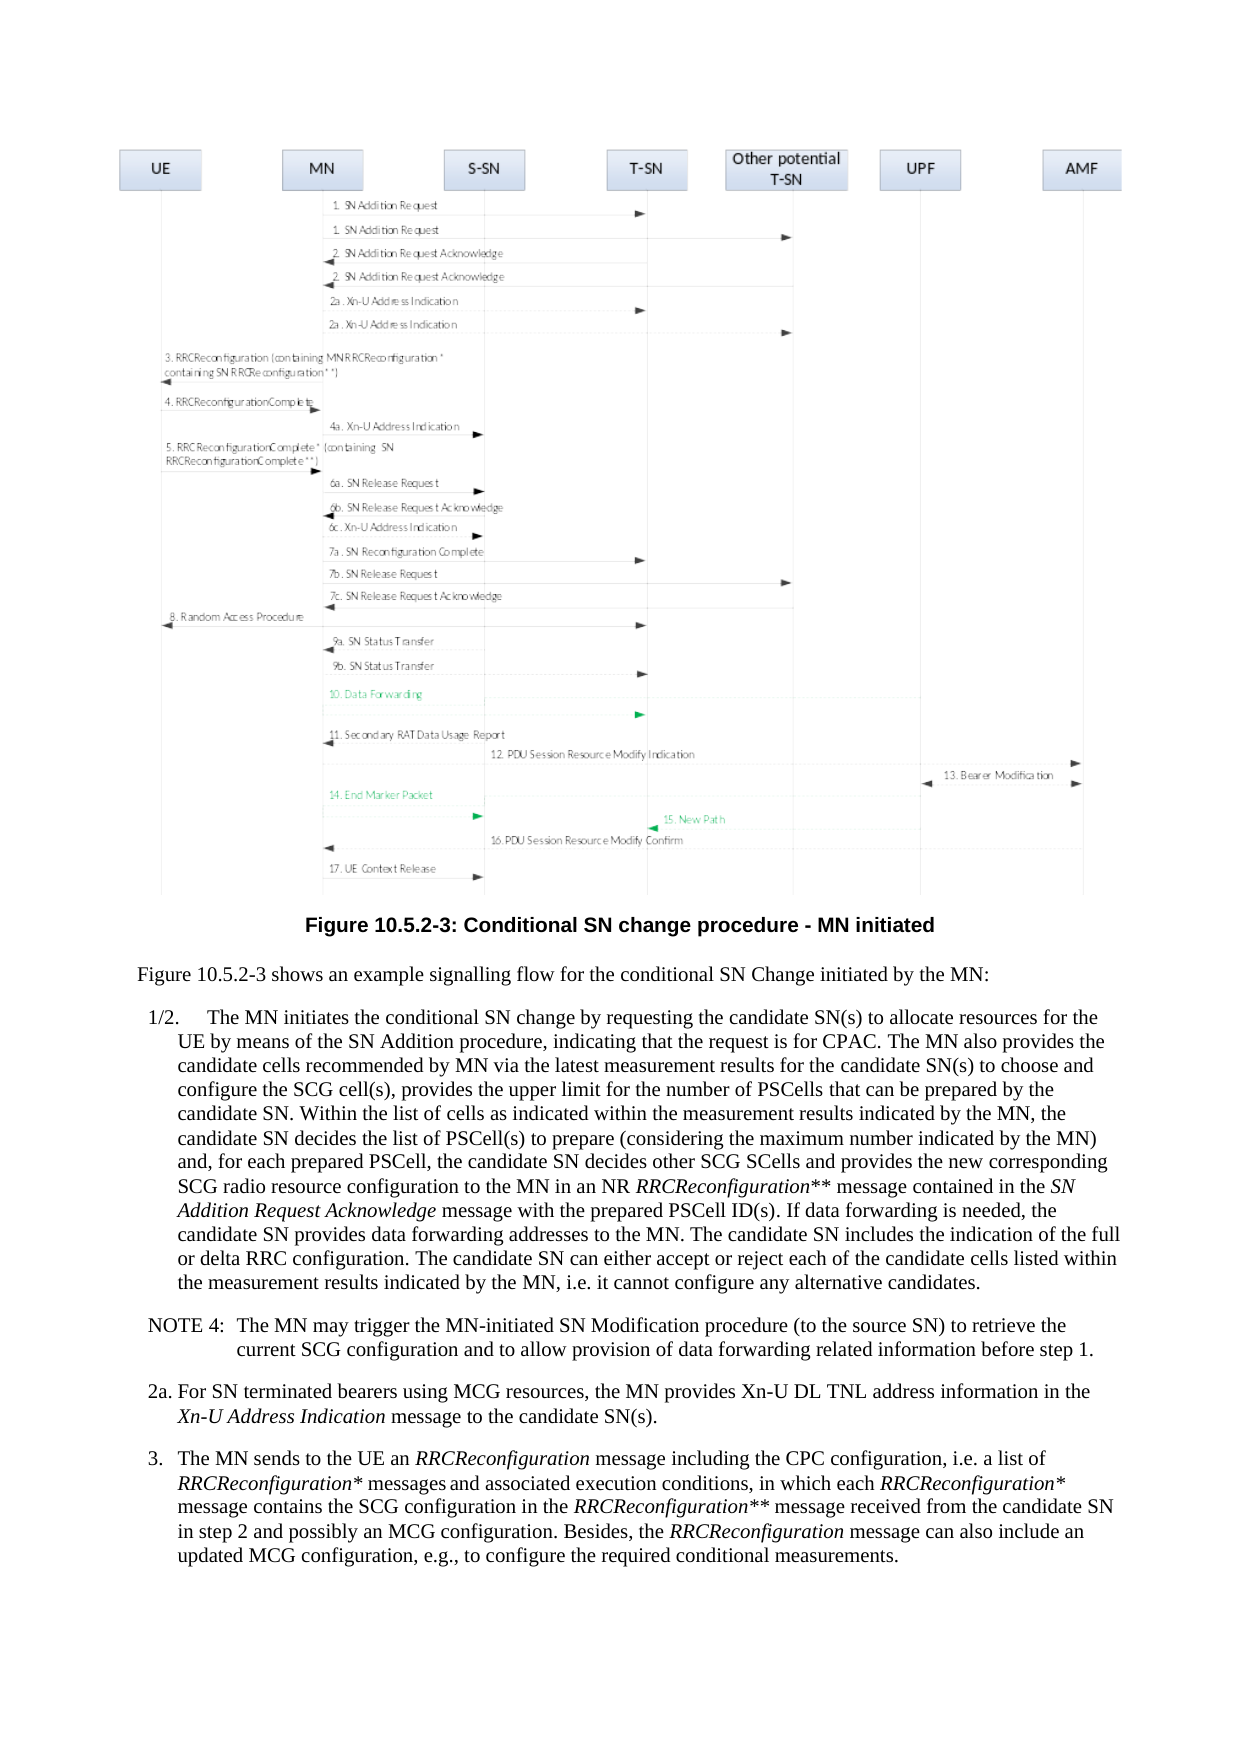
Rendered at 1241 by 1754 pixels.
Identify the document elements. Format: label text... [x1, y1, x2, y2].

text Figure 10.5.2-3 shows an example signalling flow for the conditional SN Change initiated by the MN: [137, 962, 1122, 986]
text 3. The MN sends to the UE an RRCReconfiguration message including the CPC configuration, i.e. a list of RRCReconfiguration* messages and associated execution conditions, in which each RRCReconfiguration* message contains the SCG configuration in the RRCReconfiguration** message received from the candidate SN in step 2 and possibly an MCG configuration. Besides, the RRCReconfiguration message can also include an updated MCG configuration, e.g., to configure the required conditional measurements. [148, 1446, 1122, 1567]
text Figure 10.5.2-3: Conditional SN change procedure - MN initiated [118, 913, 1122, 937]
text 1/2. The MN initiates the conditional SN change by requesting the candidate SN(s) to allocate resources for the UE by means of the SN Addition procedure, indicating that the request is for CPAC. The MN also provides the candidate cells recommended by MN via the latest measurement results for the candidate SN(s) to choose and configure the SCG cell(s), provides the upper limit for the number of PSCells that can be prepared by the candidate SN. Within the list of cells as indicated within the measurement results indicated by the MN, the candidate SN decides the list of PSCell(s) to prepare (considering the maximum number indicated by the MN) and, for each prepared PSCell, the candidate SN decides other SCG SCells and provides the new corresponding SCG radio resource configuration to the MN in an NR RRCReconfiguration** message contained in the SN Addition Request Acknowledge message with the prepared PSCell ID(s). If data forwarding is needed, the candidate SN provides data forwarding addresses to the MN. The candidate SN includes the indication of the full or delta RRC configuration. The candidate SN can either accept or reject each of the candidate cells listed within the measurement results indicated by the MN, i.e. it cannot configure any alternative candidates. [148, 1005, 1122, 1294]
text 2a. For SN terminated bearers using MCG resources, the MN provides Xn-U DL TNL address information in the Xn-U Address Indication message to the candidate SN(s). [148, 1379, 1122, 1428]
text NOTE 4: The MN may trigger the MN-initiated SN Modification procedure (to the source SN) to retrieve the current SCG configuration and to allow provision of data forwarding related information before step 1. [148, 1313, 1122, 1361]
